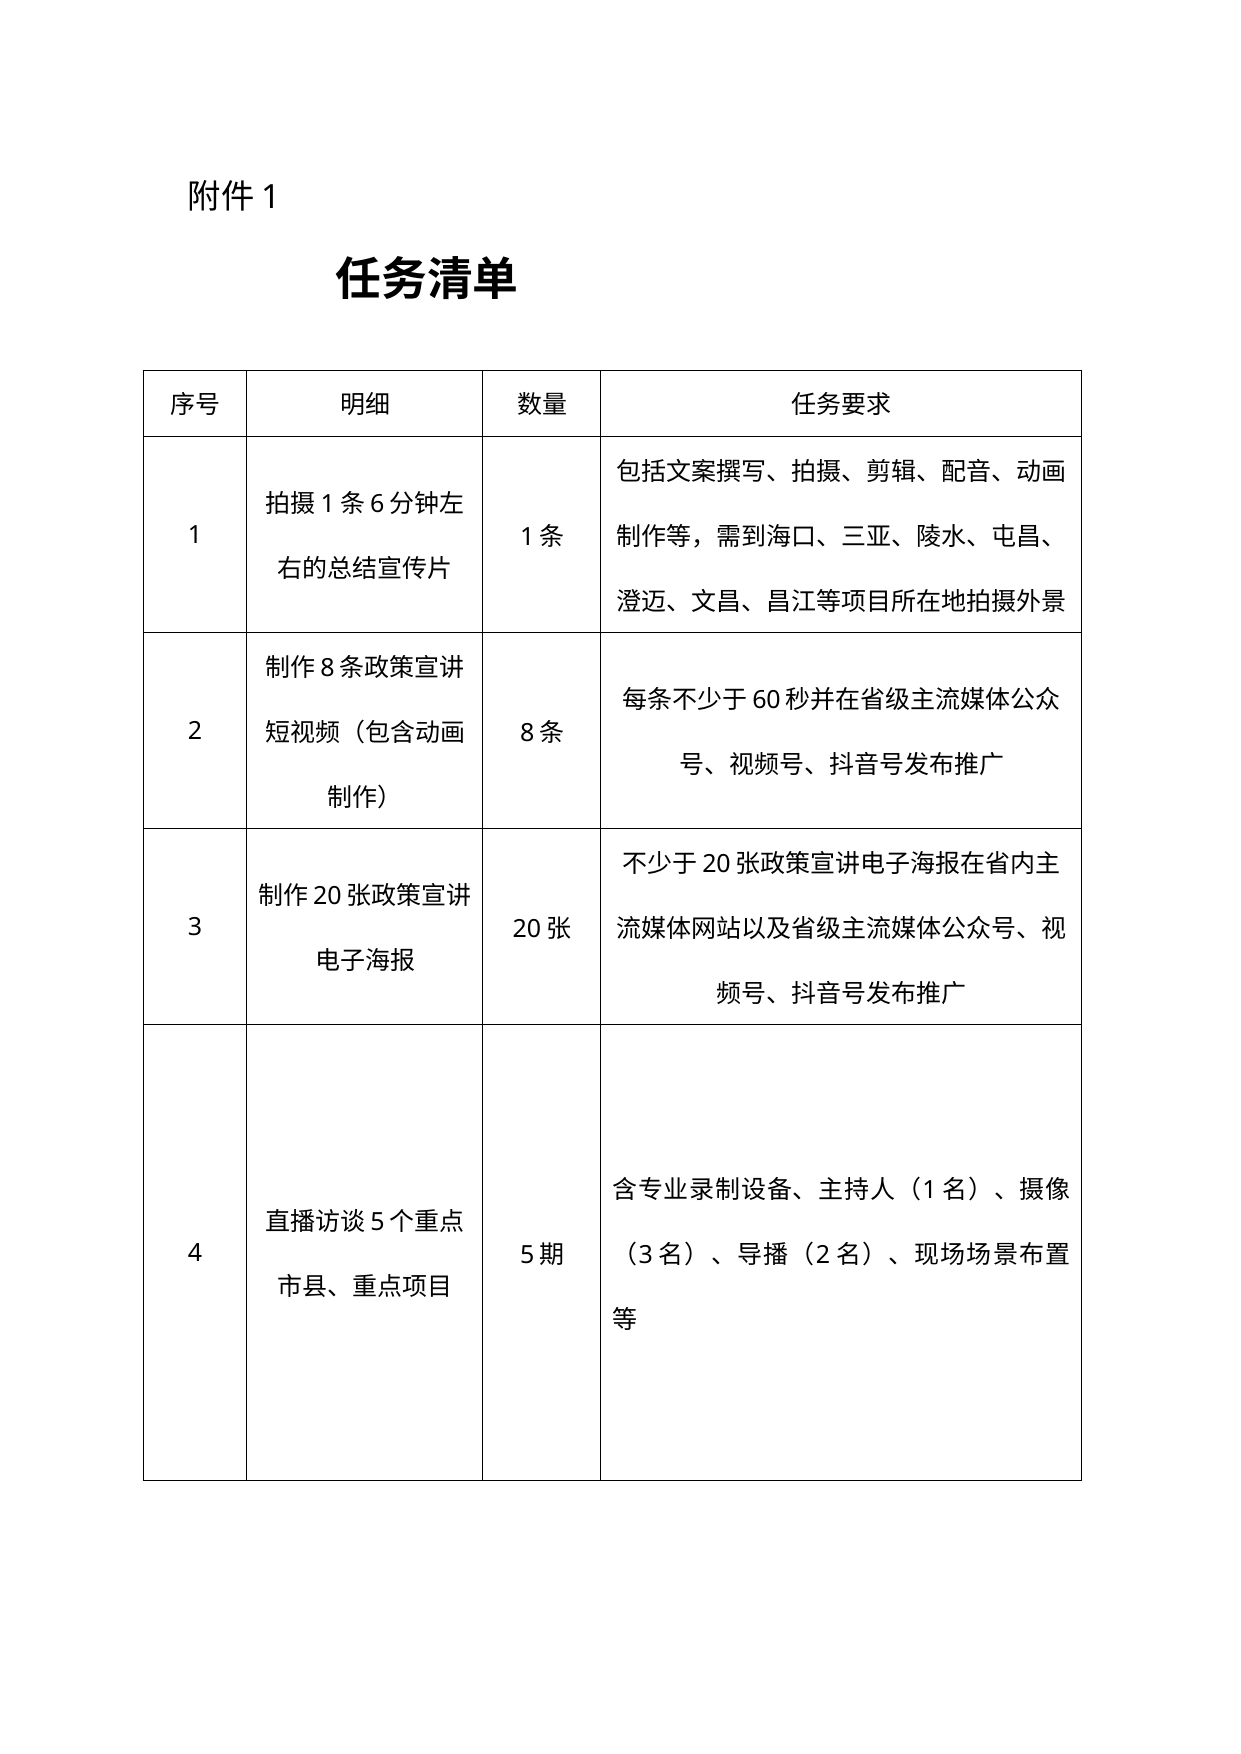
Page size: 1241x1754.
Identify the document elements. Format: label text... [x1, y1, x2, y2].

table_header 数量 [483, 371, 600, 436]
subtitle 附件1 [187, 162, 1053, 227]
table_cell 4 [144, 1025, 246, 1480]
table_cell 1 [144, 437, 246, 632]
table_cell 包括文案撰写、拍摄、剪辑、配音、动画制作等，需到海口、三亚、陵水、屯昌、澄迈、文昌、昌江等项目所在地拍摄外景 [601, 437, 1081, 632]
table_cell 直播访谈5个重点市县、重点项目 [247, 1025, 482, 1480]
table_cell 3 [144, 829, 246, 1024]
table_cell 2 [144, 633, 246, 828]
table_cell 制作8条政策宣讲短视频（包含动画制作） [247, 633, 482, 828]
table_cell 拍摄1条6分钟左右的总结宣传片 [247, 437, 482, 632]
table_cell 1条 [483, 437, 600, 632]
table_cell 5期 [483, 1025, 600, 1480]
table_cell 含专业录制设备、主持人（1名）、摄像（3名）、导播（2名）、现场场景布置等 [601, 1025, 1081, 1480]
text 任务清单 [187, 227, 1053, 324]
table_cell 每条不少于60秒并在省级主流媒体公众号、视频号、抖音号发布推广 [601, 633, 1081, 828]
table_cell 8条 [483, 633, 600, 828]
table_cell 不少于20张政策宣讲电子海报在省内主流媒体网站以及省级主流媒体公众号、视频号、抖音号发布推广 [601, 829, 1081, 1024]
table_header 任务要求 [601, 371, 1081, 436]
table_cell 20张 [483, 829, 600, 1024]
table_cell 制作20张政策宣讲电子海报 [247, 829, 482, 1024]
table_header 明细 [247, 371, 482, 436]
table_header 序号 [144, 371, 246, 436]
